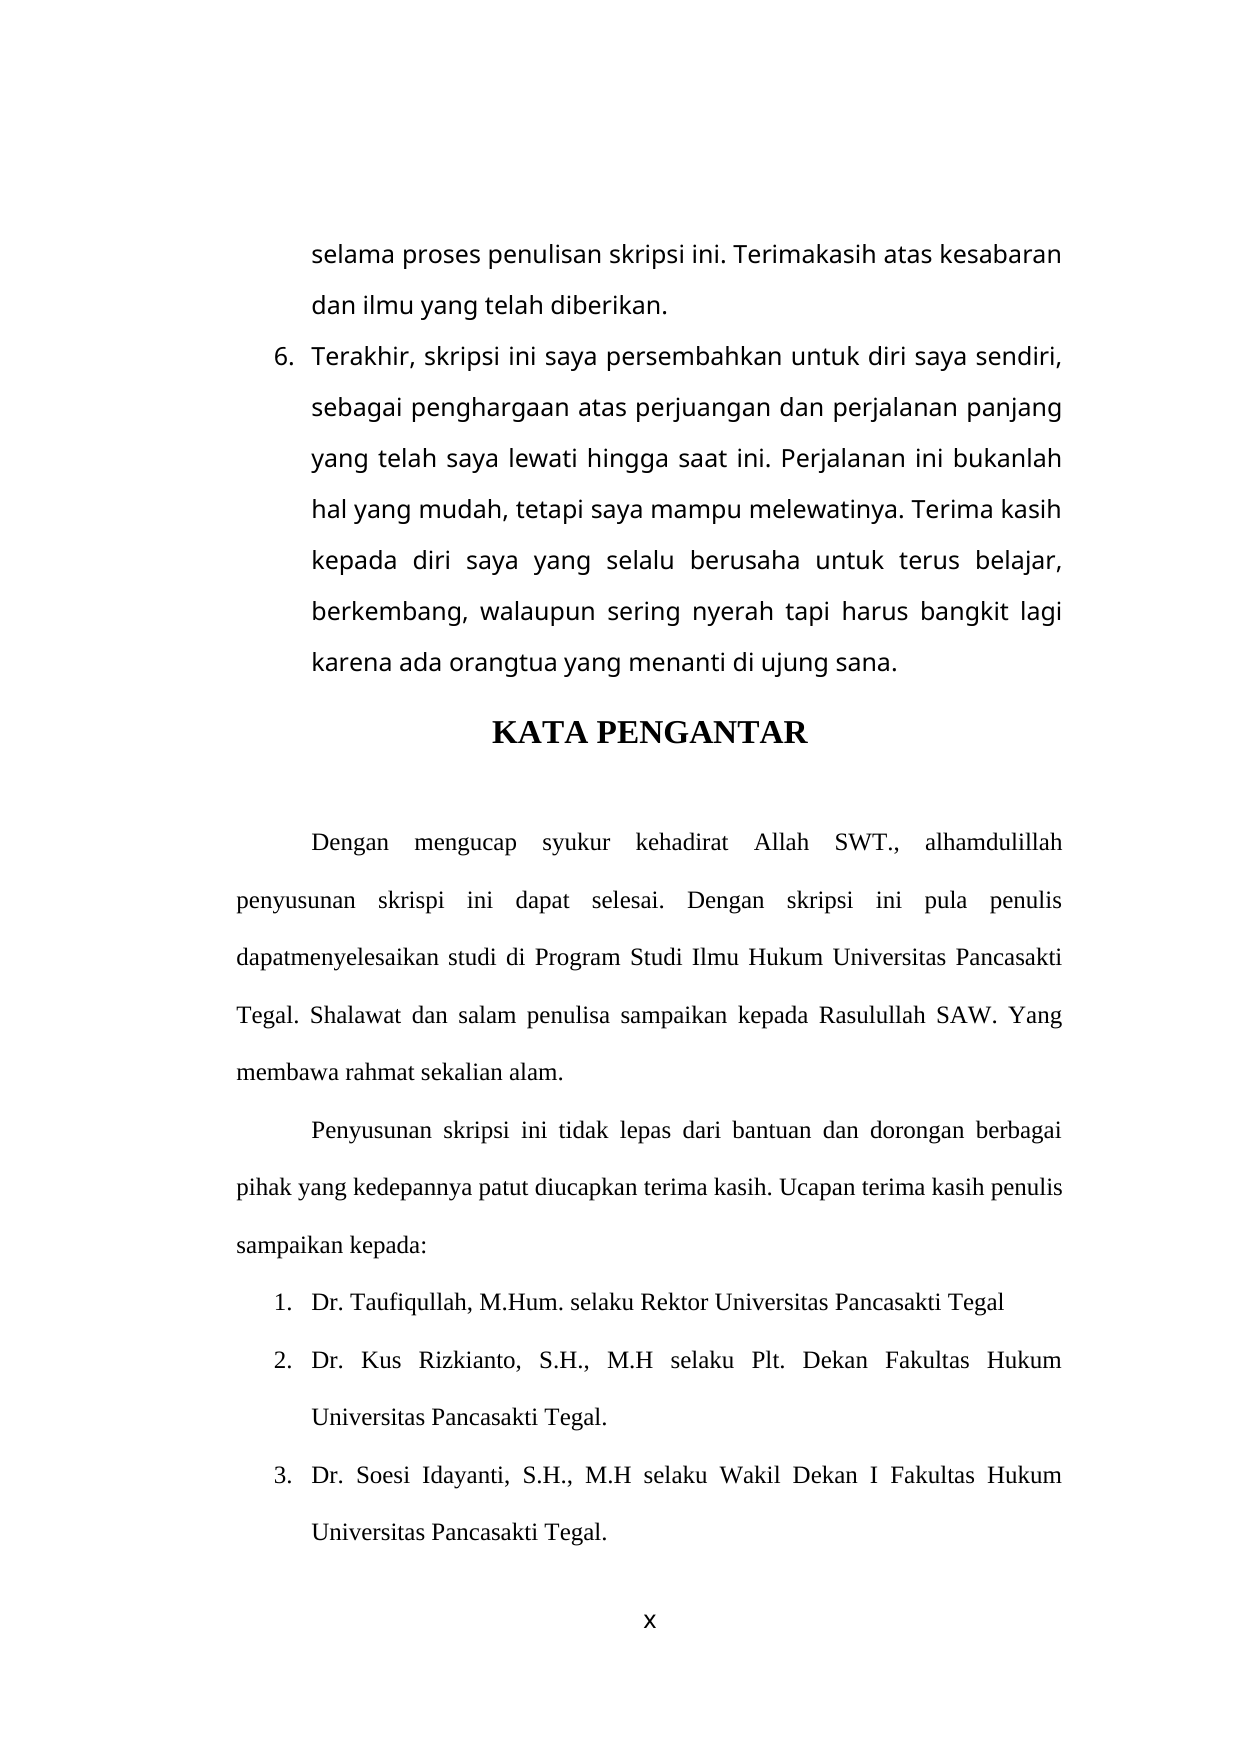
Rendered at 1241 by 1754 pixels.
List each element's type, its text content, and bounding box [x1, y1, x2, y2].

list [274, 236, 1063, 321]
list Dr. Taufiqullah, M.Hum. selaku Rektor Universitas Pancasakti Tegal [274, 1287, 1063, 1316]
list Terakhir, skripsi ini saya persembahkan untuk diri saya sendiri, sebagai penghargaan atas perjuangan dan perjalanan panjang yang telah saya lewati hingga saat ini. Perjalanan ini bukanlah hal yang mudah, tetapi saya mampu melewatinya. Terima kasih kepada diri saya yang selalu berusaha untuk terus belajar, berkembang, walaupun sering nyerah tapi harus bangkit lagi karena ada orangtua yang menanti di ujung sana. [274, 338, 1063, 679]
text Dengan mengucap syukur kehadirat Allah SWT., alhamdulillah penyusunan skrispi ini dapat selesai. Dengan skripsi ini pula penulis dapatmenyelesaikan studi di Program Studi Ilmu Hukum Universitas Pancasakti Tegal. Shalawat dan salam penulisa sampaikan kepada Rasulullah SAW. Yang membawa rahmat sekalian alam. [236, 827, 1063, 1086]
text KATA PENGANTAR [236, 712, 1063, 751]
list Dr. Soesi Idayanti, S.H., M.H selaku Wakil Dekan I Fakultas Hukum Universitas Pancasakti Tegal. [274, 1460, 1063, 1546]
list Dr. Kus Rizkianto, S.H., M.H selaku Plt. Dekan Fakultas Hukum Universitas Pancasakti Tegal. [274, 1345, 1063, 1431]
text Penyusunan skripsi ini tidak lepas dari bantuan dan dorongan berbagai pihak yang kedepannya patut diucapkan terima kasih. Ucapan terima kasih penulis sampaikan kepada: [236, 1115, 1063, 1258]
